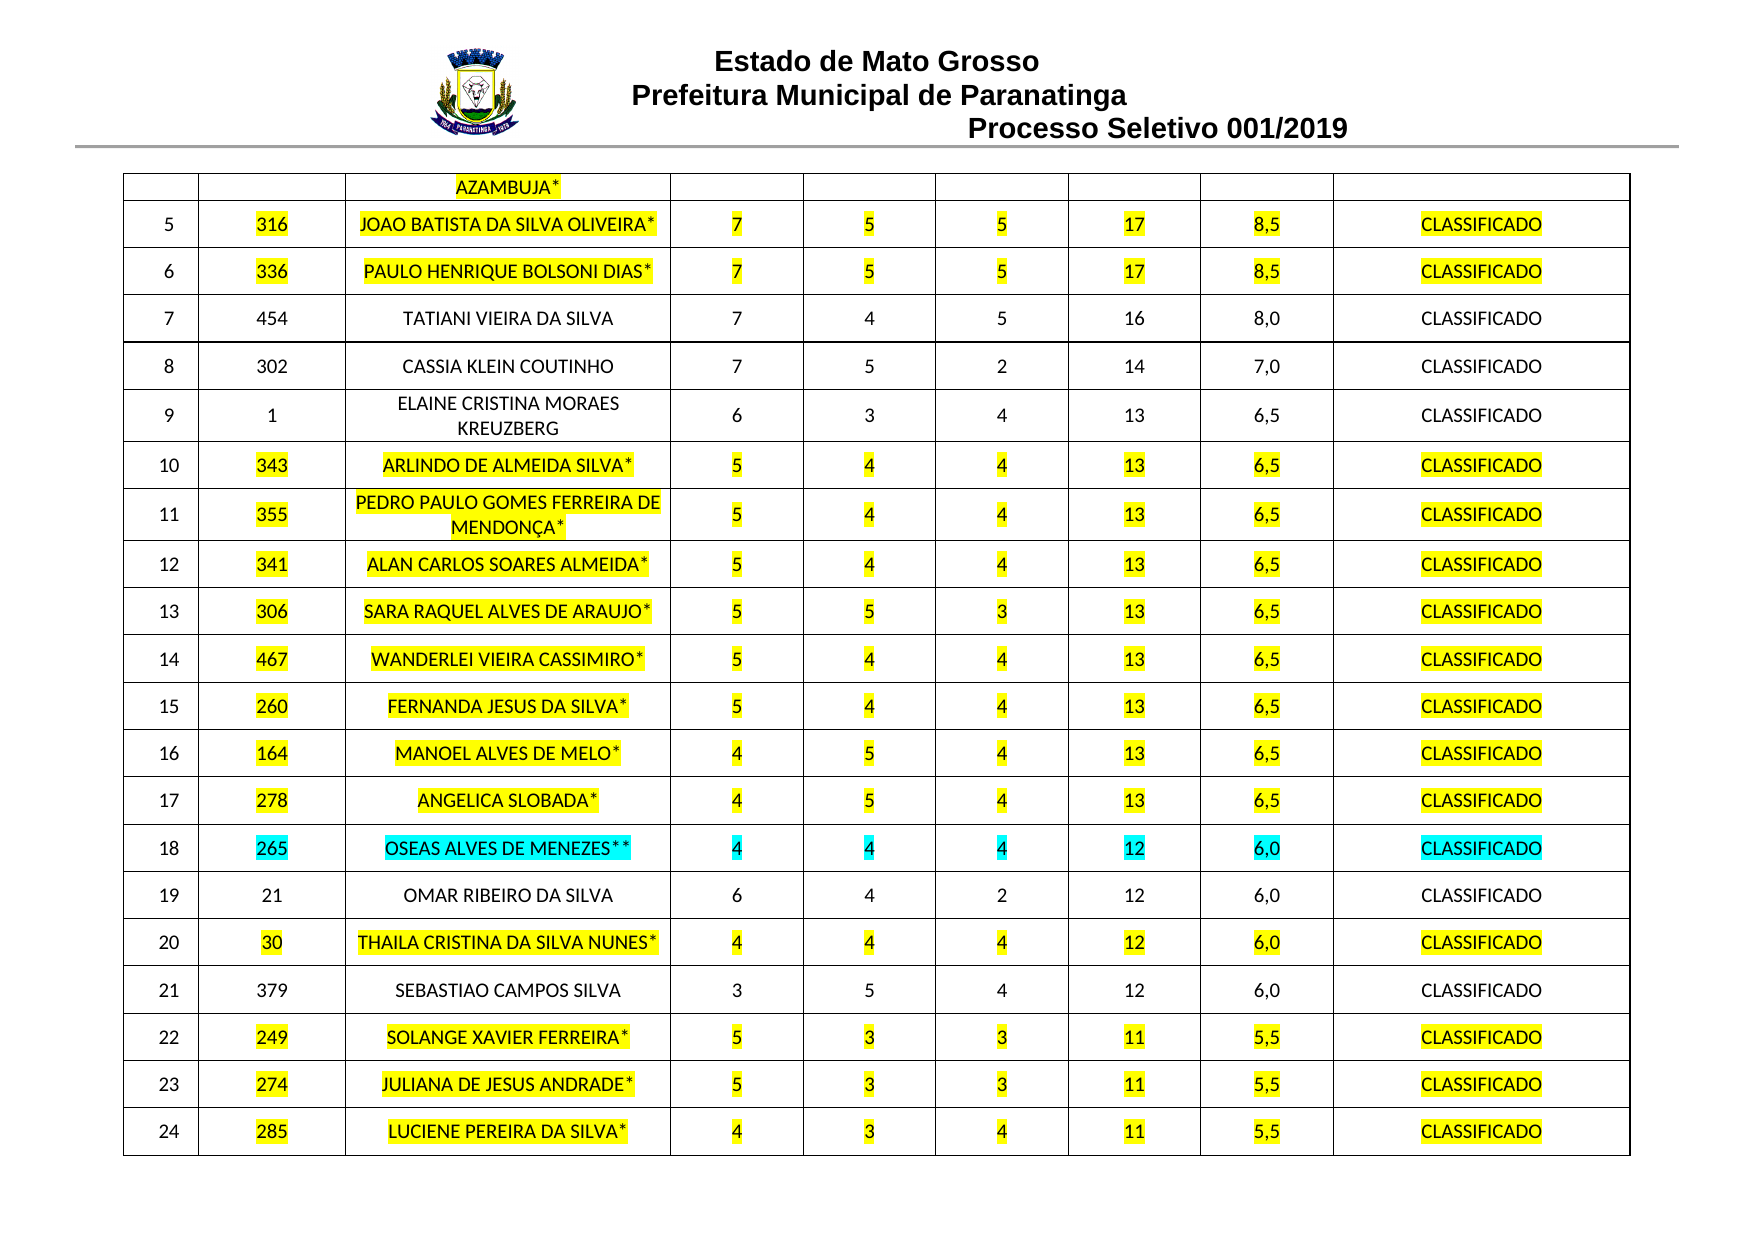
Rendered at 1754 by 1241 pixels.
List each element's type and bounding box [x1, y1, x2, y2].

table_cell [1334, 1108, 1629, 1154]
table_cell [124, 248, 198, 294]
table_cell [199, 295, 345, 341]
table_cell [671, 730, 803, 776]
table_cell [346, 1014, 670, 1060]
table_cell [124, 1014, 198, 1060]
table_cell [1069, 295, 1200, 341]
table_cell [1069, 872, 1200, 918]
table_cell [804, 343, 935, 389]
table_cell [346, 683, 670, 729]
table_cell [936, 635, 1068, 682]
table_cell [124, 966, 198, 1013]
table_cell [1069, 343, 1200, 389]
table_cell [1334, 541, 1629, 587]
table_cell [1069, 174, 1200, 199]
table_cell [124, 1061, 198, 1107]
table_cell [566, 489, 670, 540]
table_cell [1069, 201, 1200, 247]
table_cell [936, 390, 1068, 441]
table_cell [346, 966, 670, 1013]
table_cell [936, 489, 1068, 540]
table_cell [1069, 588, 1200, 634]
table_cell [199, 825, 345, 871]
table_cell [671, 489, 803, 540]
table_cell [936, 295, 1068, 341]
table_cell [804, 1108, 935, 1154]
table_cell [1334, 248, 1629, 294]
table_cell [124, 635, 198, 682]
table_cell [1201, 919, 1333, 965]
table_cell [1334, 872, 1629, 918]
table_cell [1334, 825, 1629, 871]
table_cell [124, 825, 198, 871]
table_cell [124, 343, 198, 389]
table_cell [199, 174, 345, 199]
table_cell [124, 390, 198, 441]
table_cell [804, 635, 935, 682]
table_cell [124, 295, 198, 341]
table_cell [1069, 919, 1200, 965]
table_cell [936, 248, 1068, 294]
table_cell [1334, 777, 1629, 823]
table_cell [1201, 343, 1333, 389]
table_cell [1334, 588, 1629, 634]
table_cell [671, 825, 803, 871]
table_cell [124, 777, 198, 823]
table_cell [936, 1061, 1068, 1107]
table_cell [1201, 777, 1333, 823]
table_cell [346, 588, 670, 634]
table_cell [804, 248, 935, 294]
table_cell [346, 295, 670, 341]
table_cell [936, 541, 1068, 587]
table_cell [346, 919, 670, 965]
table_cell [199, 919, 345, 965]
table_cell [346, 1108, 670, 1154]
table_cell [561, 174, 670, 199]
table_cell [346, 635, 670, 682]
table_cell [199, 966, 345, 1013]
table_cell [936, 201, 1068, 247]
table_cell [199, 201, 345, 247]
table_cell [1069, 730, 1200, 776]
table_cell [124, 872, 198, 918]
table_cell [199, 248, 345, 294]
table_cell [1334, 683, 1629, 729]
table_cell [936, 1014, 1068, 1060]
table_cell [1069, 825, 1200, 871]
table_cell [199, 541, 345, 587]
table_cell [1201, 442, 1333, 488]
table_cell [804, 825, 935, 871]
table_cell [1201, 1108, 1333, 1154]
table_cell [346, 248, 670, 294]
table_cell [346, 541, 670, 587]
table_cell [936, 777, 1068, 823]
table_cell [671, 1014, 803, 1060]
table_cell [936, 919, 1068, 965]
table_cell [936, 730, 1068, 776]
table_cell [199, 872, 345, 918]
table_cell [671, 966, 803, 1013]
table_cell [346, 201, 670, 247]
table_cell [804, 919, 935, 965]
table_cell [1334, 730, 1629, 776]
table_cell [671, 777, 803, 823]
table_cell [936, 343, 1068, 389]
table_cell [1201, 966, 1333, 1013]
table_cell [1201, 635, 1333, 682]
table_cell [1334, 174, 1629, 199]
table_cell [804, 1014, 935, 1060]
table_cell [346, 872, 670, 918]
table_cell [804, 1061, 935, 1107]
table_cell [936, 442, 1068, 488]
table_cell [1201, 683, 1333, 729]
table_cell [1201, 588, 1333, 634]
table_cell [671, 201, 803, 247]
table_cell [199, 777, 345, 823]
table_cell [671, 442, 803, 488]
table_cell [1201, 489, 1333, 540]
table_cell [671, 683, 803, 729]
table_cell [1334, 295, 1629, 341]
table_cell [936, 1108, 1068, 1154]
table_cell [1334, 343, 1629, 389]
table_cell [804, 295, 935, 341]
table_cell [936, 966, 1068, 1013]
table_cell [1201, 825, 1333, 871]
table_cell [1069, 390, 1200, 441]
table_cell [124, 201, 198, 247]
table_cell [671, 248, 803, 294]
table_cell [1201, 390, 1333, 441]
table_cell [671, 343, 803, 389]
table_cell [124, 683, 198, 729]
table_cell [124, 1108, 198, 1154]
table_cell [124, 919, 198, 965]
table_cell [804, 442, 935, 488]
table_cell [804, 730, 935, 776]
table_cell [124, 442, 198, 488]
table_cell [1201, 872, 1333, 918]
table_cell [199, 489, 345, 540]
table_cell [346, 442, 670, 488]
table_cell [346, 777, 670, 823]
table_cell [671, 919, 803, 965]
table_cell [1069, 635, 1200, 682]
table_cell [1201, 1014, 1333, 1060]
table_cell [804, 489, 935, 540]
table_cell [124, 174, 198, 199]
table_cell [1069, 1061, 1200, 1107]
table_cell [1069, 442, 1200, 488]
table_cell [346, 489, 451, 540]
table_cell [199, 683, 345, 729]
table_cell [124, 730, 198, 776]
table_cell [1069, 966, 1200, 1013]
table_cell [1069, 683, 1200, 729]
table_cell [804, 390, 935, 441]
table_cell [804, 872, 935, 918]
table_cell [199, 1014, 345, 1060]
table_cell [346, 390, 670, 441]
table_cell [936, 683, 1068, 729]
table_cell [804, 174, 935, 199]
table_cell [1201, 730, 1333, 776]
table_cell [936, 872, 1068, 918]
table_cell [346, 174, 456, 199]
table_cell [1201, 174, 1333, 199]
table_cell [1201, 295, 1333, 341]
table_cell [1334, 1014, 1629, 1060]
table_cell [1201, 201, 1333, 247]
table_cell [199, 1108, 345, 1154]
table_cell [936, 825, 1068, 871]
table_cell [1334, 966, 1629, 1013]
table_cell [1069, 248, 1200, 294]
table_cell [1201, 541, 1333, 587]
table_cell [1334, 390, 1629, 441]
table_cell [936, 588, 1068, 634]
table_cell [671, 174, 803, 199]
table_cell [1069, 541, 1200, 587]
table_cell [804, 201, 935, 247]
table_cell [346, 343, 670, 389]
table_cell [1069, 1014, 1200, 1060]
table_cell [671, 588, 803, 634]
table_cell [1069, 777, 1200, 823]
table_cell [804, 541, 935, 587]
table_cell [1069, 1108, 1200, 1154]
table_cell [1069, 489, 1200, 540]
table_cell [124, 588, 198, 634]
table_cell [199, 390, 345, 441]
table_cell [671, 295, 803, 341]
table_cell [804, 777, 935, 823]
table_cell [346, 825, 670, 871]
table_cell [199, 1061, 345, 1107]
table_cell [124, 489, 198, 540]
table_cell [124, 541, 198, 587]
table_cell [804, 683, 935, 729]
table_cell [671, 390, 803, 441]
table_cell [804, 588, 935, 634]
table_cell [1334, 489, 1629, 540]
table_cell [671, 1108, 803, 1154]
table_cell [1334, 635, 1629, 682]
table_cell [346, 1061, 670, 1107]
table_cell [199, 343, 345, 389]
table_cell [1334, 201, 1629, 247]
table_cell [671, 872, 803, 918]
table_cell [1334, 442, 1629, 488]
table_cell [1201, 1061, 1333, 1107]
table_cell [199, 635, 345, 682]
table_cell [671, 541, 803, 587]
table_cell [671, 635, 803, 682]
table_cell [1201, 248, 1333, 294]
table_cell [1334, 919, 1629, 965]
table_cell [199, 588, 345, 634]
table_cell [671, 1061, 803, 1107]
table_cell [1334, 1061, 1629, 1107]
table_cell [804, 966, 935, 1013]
picture [429, 45, 520, 138]
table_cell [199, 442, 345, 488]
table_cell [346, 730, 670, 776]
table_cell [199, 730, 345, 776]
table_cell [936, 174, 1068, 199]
